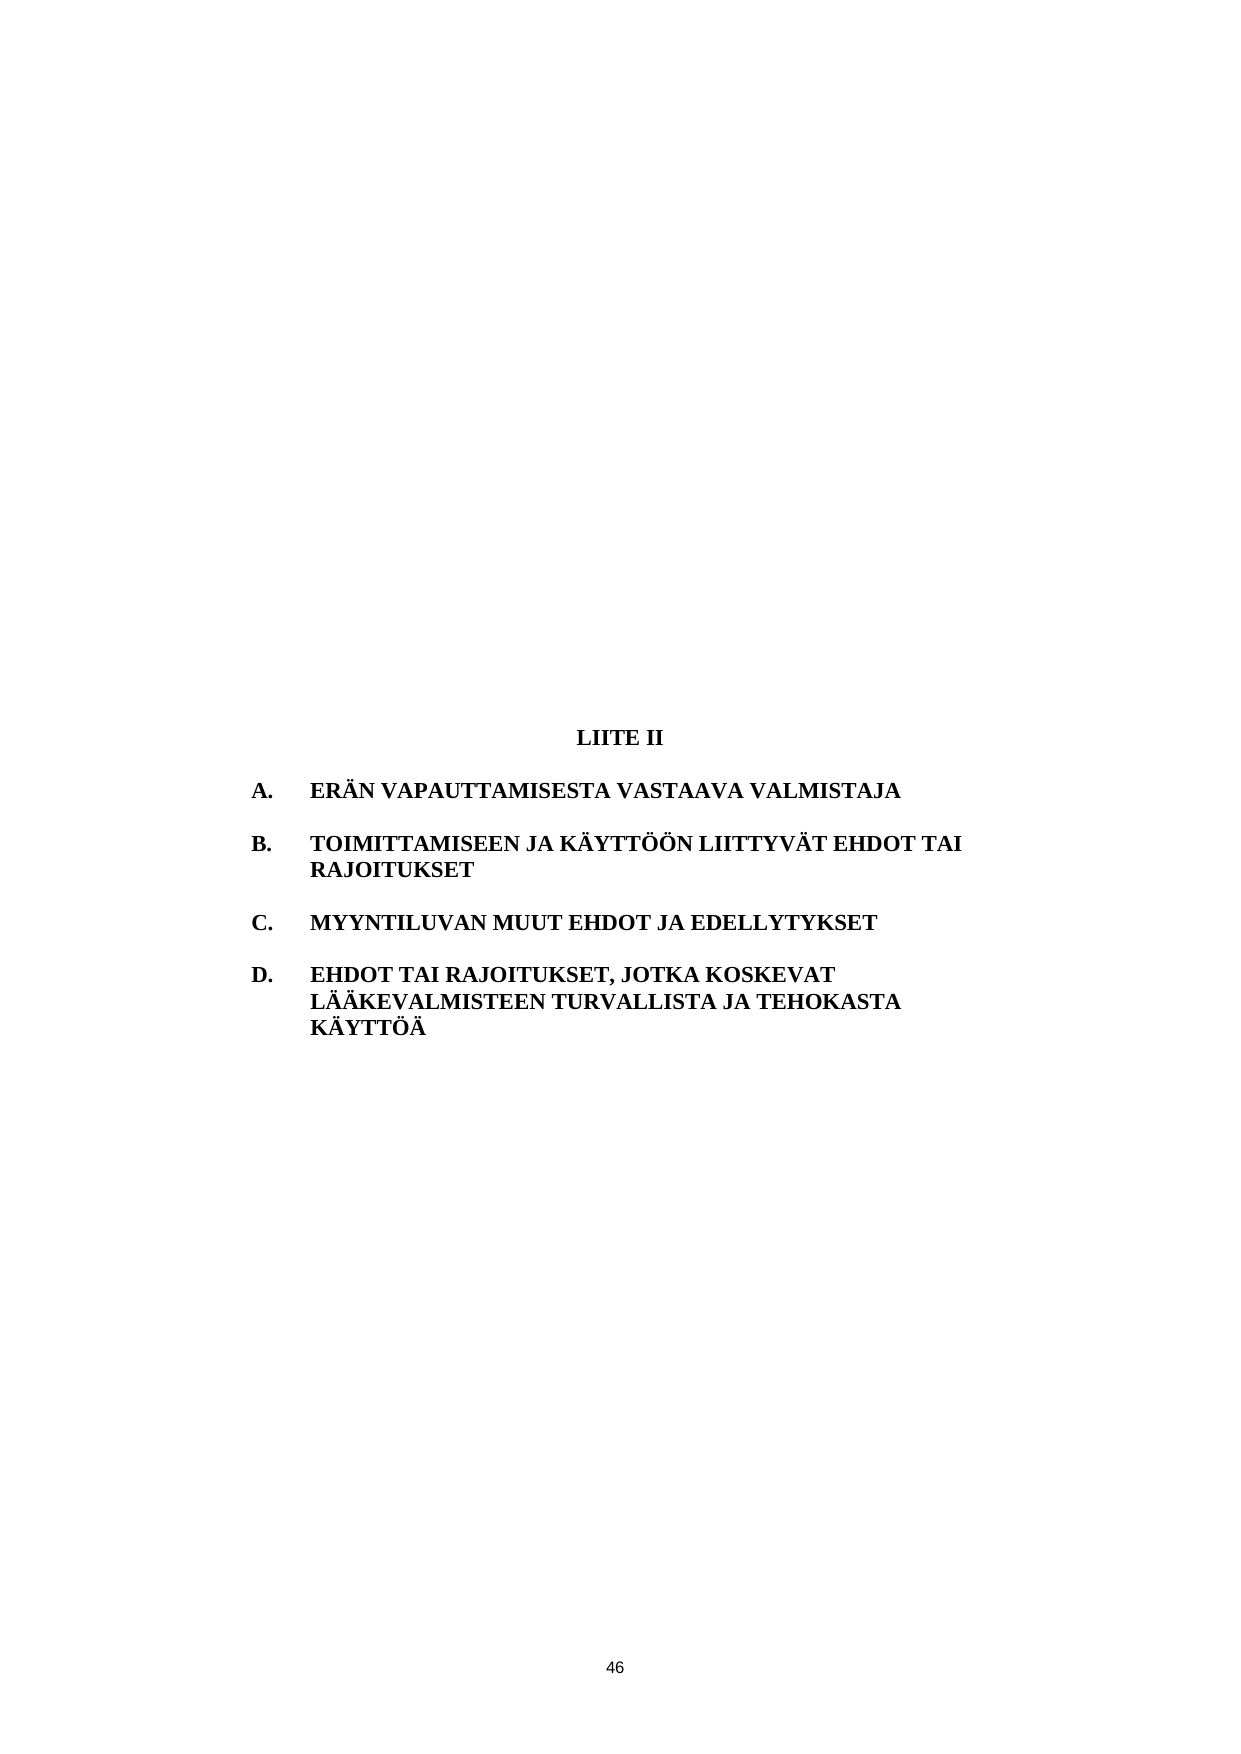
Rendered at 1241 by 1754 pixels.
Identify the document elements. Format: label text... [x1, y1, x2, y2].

text B. TOIMITTAMISEEN JA KÄYTTÖÖN LIITTYVÄT EHDOT TAI RAJOITUKSET [251, 830, 989, 882]
text A. ERÄN VAPAUTTAMISESTA VASTAAVA VALMISTAJA [251, 777, 989, 803]
text D. EHDOT TAI RAJOITUKSET, JOTKA KOSKEVAT LÄÄKEVALMISTEEN TURVALLISTA JA TEHOKASTA KÄYTTÖÄ [251, 961, 989, 1041]
text LIITE II [148, 724, 1093, 751]
text C. MYYNTILUVAN MUUT EHDOT JA EDELLYTYKSET [251, 909, 989, 935]
